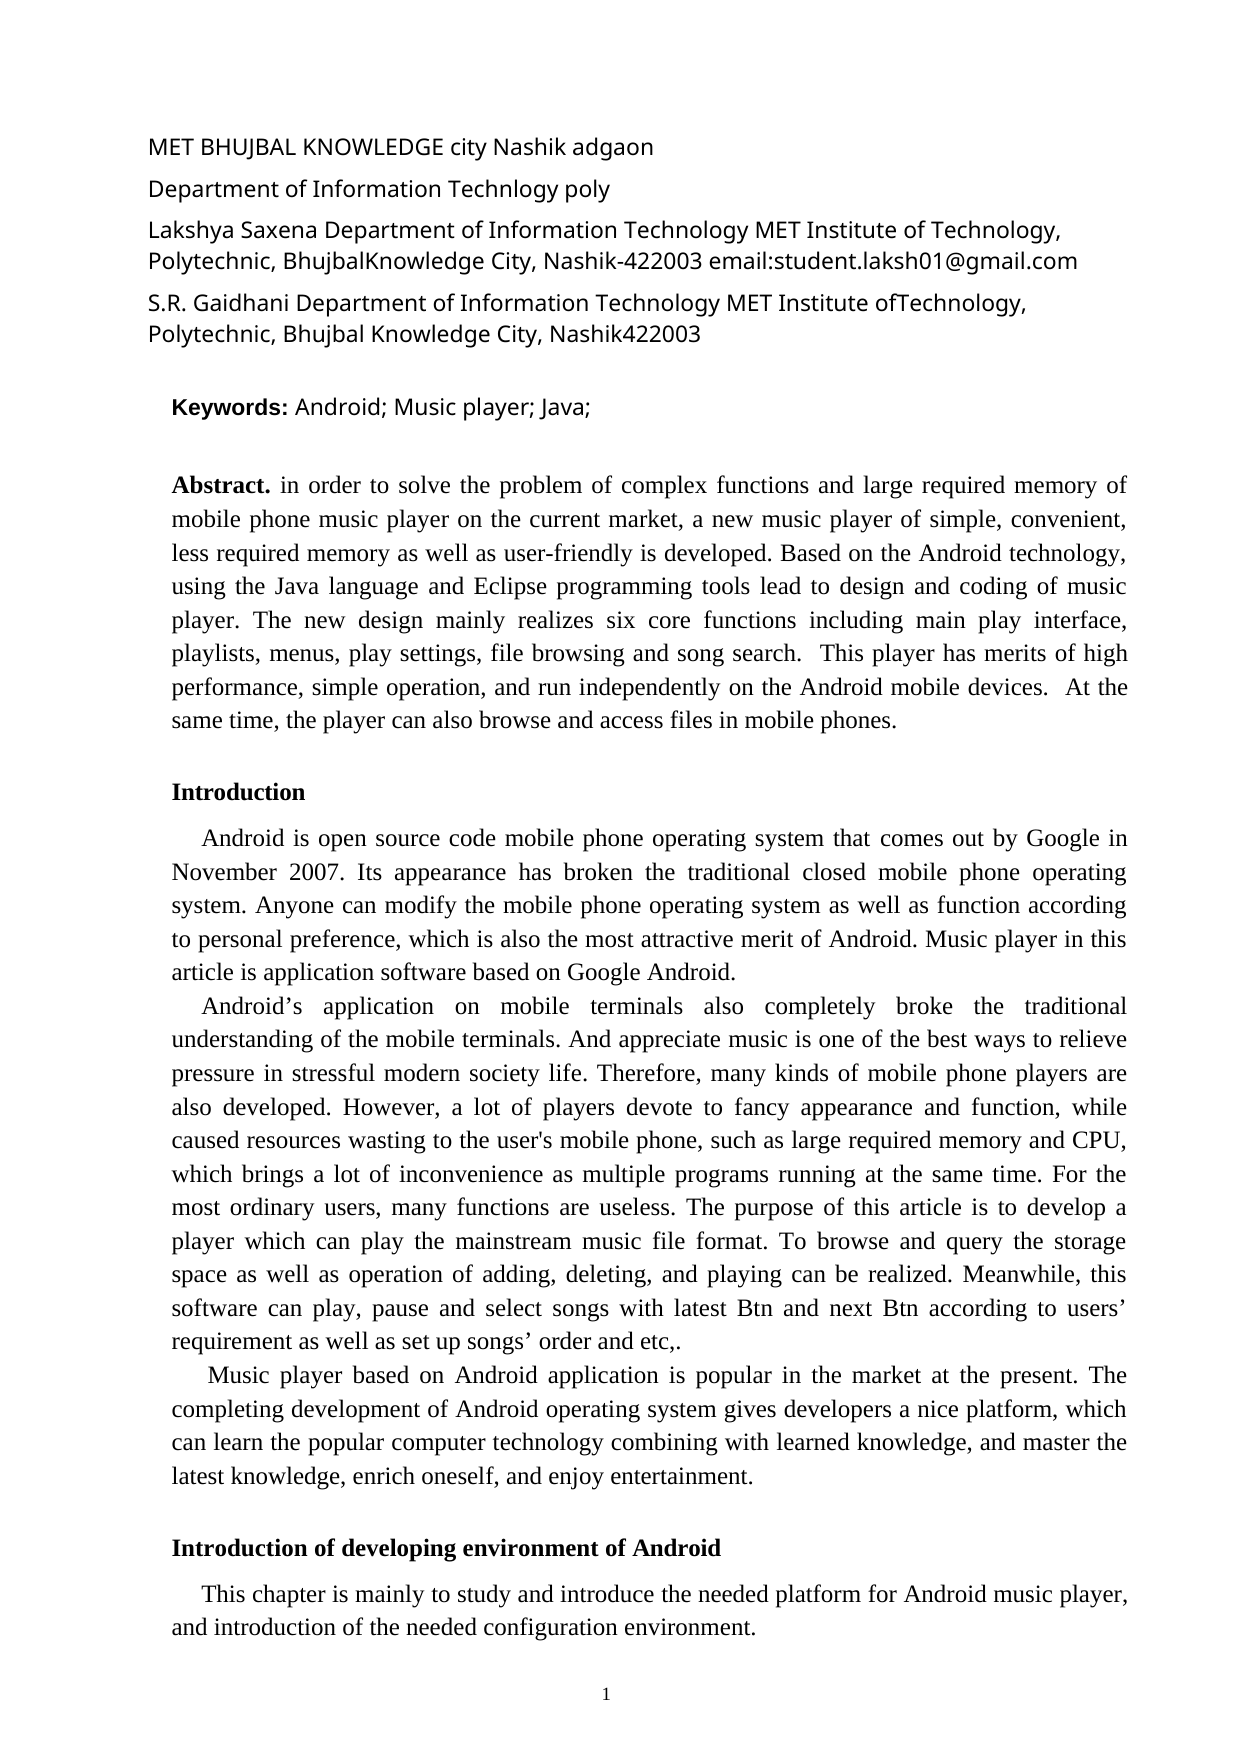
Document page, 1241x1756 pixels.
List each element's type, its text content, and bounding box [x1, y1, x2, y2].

subtitle Introduction [171, 777, 1152, 806]
text Android is open source code mobile phone operating system that comes out by Google in November 2007. Its appearance has broken the traditional closed mobile phone operating system. Anyone can modify the mobile phone operating system as well as function according to personal preference, which is also the most attractive merit of Android. Music player in this article is application software based on Google Android. [171, 823, 1128, 986]
text Android’s application on mobile terminals also completely broke the traditional understanding of the mobile terminals. And appreciate music is one of the best ways to relieve pressure in stressful modern society life. Therefore, many kinds of mobile phone players are also developed. However, a lot of players devote to fancy appearance and function, while caused resources wasting to the user's mobile phone, such as large required memory and CPU, which brings a lot of inconvenience as multiple programs running at the same time. For the most ordinary users, many functions are useless. The purpose of this article is to develop a player which can play the mainstream music file format. To browse and query the storage space as well as operation of adding, deleting, and playing can be realized. Meanwhile, this software can play, pause and select songs with latest Btn and next Btn according to users’ requirement as well as set up songs’ order and etc,. [171, 991, 1128, 1355]
text Keywords: Android; Music player; Java; [171, 391, 1152, 422]
text Music player based on Android application is popular in the market at the present. The completing development of Android operating system gives developers a nice platform, which can learn the popular computer technology combining with learned knowledge, and master the latest knowledge, enrich oneself, and enjoy entertainment. [171, 1360, 1128, 1490]
text S.R. Gaidhani Department of Information Technology MET Institute ofTechnology, Polytechnic, Bhujbal Knowledge City, Nashik422003 [148, 287, 1152, 349]
subtitle Introduction of developing environment of Android [171, 1533, 1152, 1561]
text Lakshya Saxena Department of Information Technology MET Institute of Technology, Polytechnic, BhujbalKnowledge City, Nashik-422003 email:student.laksh01@gmail.com [148, 214, 1152, 277]
text This chapter is mainly to study and introduce the needed platform for Android music player, and introduction of the needed configuration environment. [171, 1579, 1128, 1641]
text Department of Information Technlogy poly [148, 173, 1152, 204]
text MET BHUJBAL KNOWLEDGE city Nashik adgaon [148, 131, 1152, 162]
text Abstract. in order to solve the problem of complex functions and large required memory of mobile phone music player on the current market, a new music player of simple, convenient, less required memory as well as user-friendly is developed. Based on the Android technology, using the Java language and Eclipse programming tools lead to design and coding of music player. The new design mainly realizes six core functions including main play interface, playlists, menus, play settings, file browsing and song search. This player has merits of high performance, simple operation, and run independently on the Android mobile devices. At the same time, the player can also browse and access files in mobile phones. [171, 471, 1128, 734]
